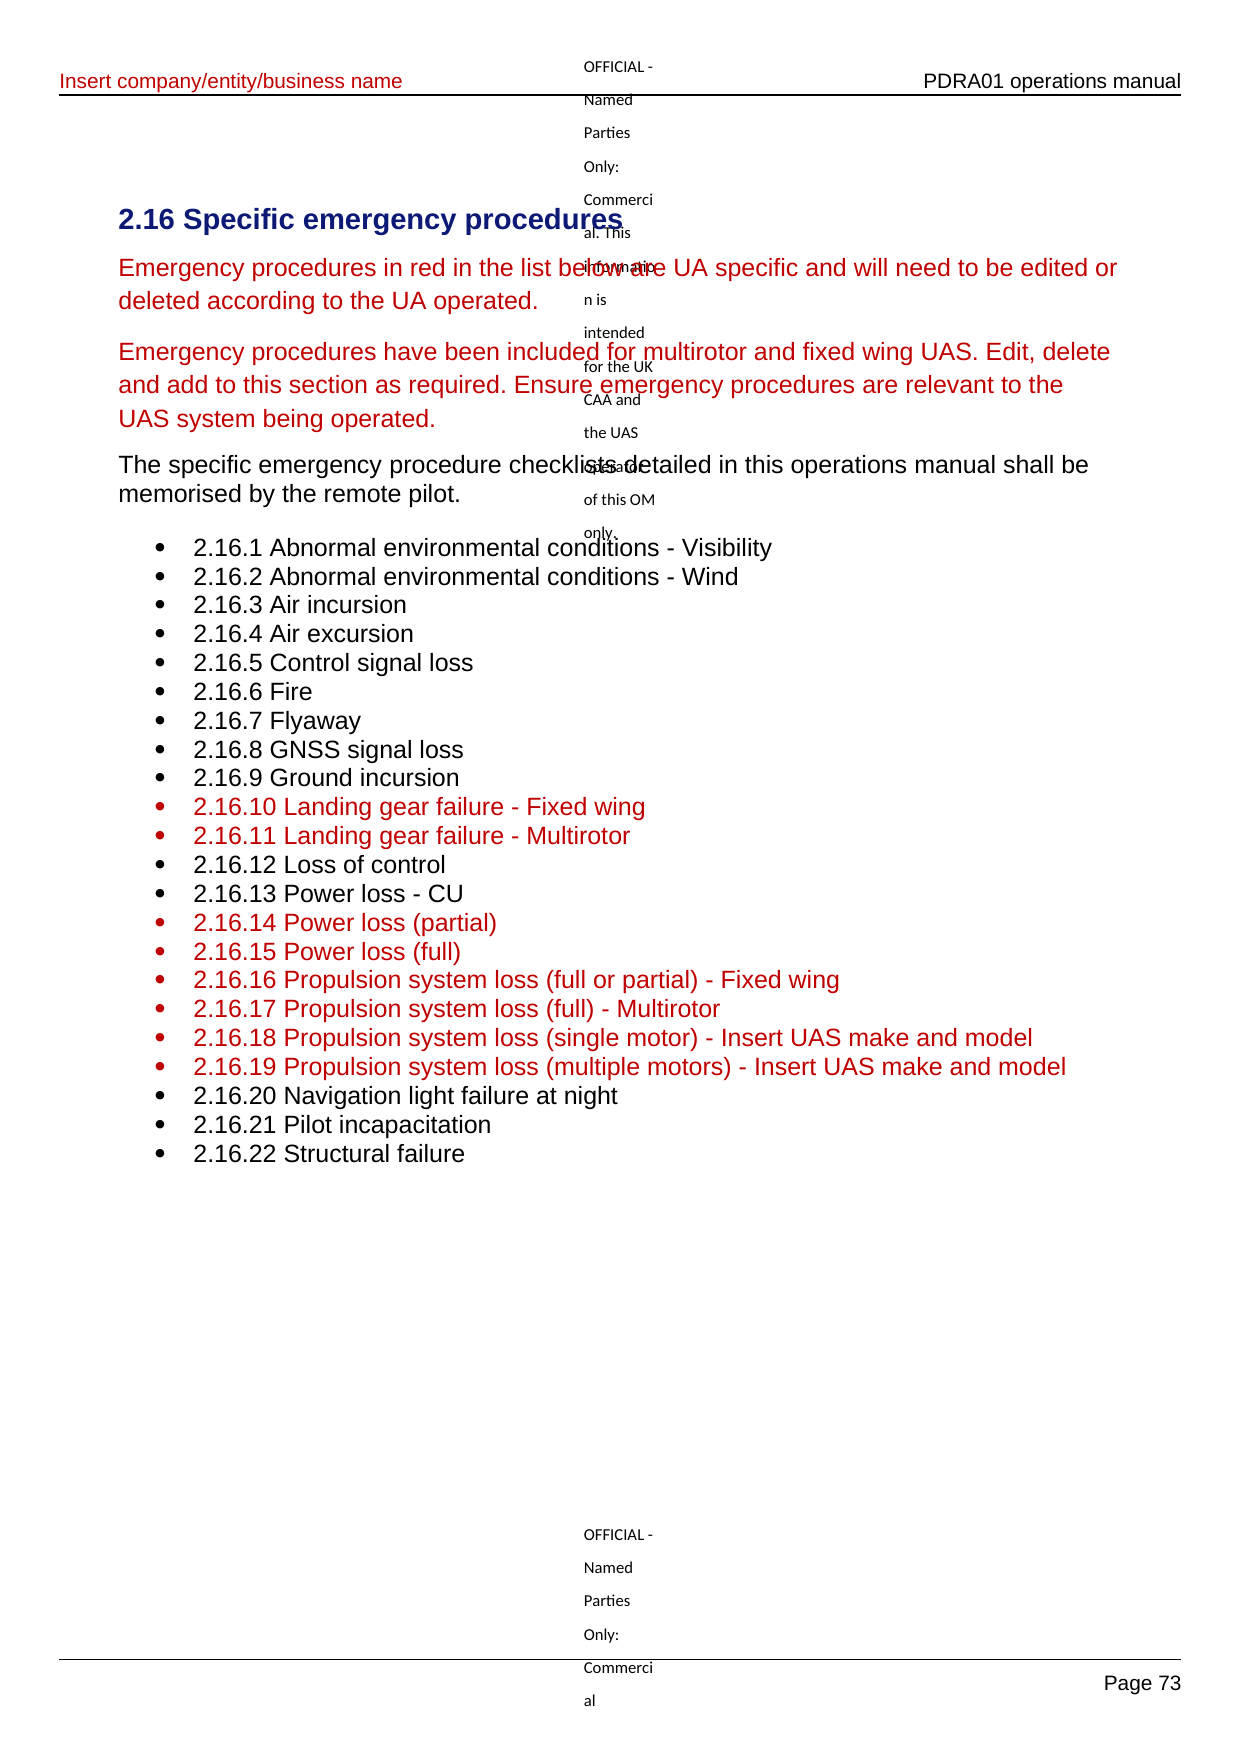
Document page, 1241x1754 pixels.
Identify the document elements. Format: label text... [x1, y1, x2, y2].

list 2.16.1 Abnormal environmental conditions - Visibility [156, 533, 1122, 561]
list 2.16.11 Landing gear failure - Multirotor [156, 821, 1122, 850]
list 2.16.19 Propulsion system loss (multiple motors) - Insert UAS make and model [156, 1052, 1122, 1081]
list 2.16.4 Air excursion [156, 619, 1122, 648]
list 2.16.7 Flyaway [156, 706, 1122, 734]
list 2.16.9 Ground incursion [156, 763, 1122, 792]
list 2.16.6 Fire [156, 677, 1122, 706]
list 2.16.15 Power loss (full) [156, 937, 1122, 965]
list 2.16.22 Structural failure [156, 1138, 1122, 1167]
list 2.16.13 Power loss - CU [156, 879, 1122, 908]
list 2.16.10 Landing gear failure - Fixed wing [156, 792, 1122, 821]
text The specific emergency procedure checklists detailed in this operations manual shall be memorised by the remote pilot. [118, 450, 1122, 508]
list 2.16.21 Pilot incapacitation [156, 1110, 1122, 1138]
list 2.16.18 Propulsion system loss (single motor) - Insert UAS make and model [156, 1023, 1122, 1052]
text Emergency procedures have been included for multirotor and fixed wing UAS. Edit, delete and add to this section as required. Ensure emergency procedures are relevant to the UAS system being operated. [118, 332, 1122, 432]
text Emergency procedures in red in the list below are UA specific and will need to be edited or deleted according to the UA operated. [118, 248, 1122, 315]
list 2.16.2 Abnormal environmental conditions - Wind [156, 561, 1122, 590]
list 2.16.5 Control signal loss [156, 648, 1122, 677]
list 2.16.16 Propulsion system loss (full or partial) - Fixed wing [156, 965, 1122, 994]
list 2.16.12 Loss of control [156, 850, 1122, 879]
list 2.16.14 Power loss (partial) [156, 908, 1122, 937]
subtitle 2.16 Specific emergency procedures [118, 198, 1122, 236]
list 2.16.20 Navigation light failure at night [156, 1081, 1122, 1110]
list 2.16.3 Air incursion [156, 590, 1122, 619]
list 2.16.8 GNSS signal loss [156, 734, 1122, 763]
list 2.16.17 Propulsion system loss (full) - Multirotor [156, 994, 1122, 1023]
